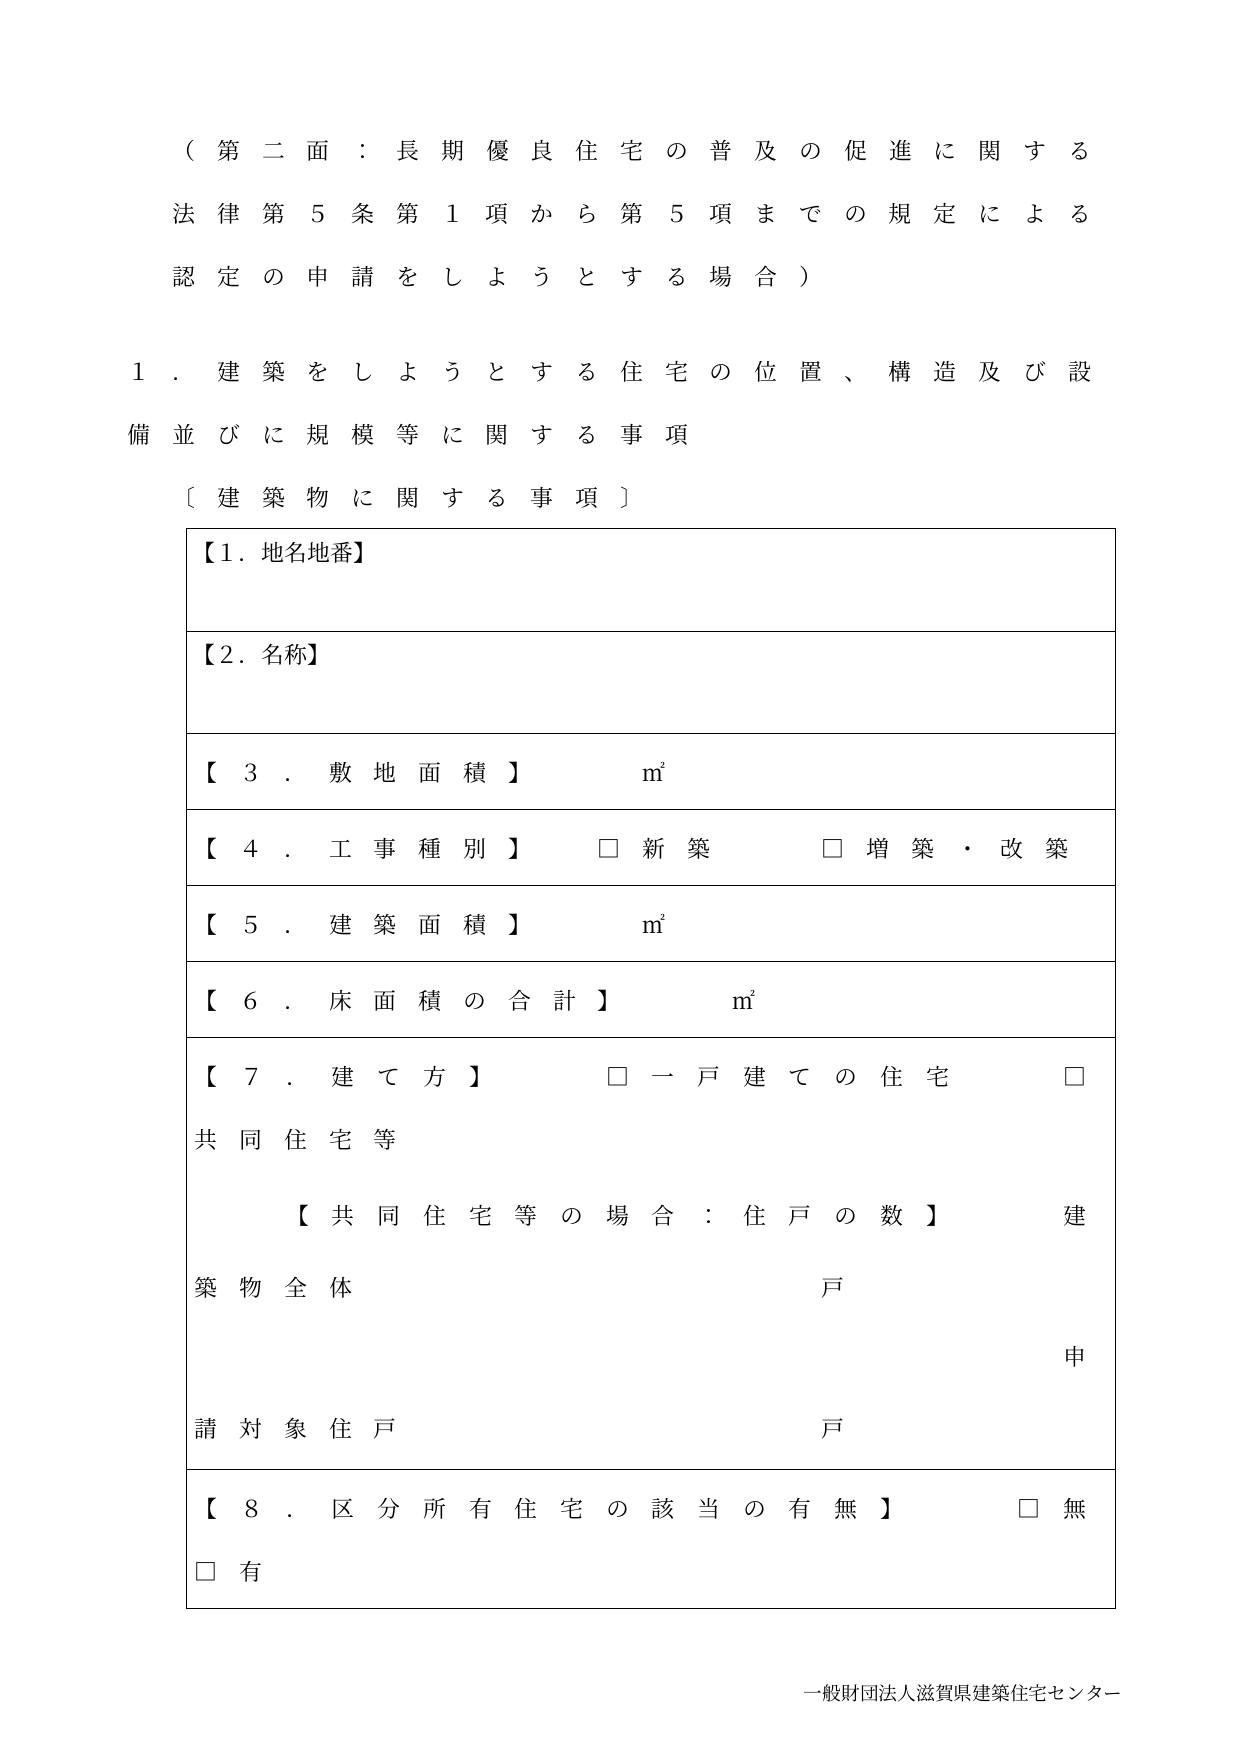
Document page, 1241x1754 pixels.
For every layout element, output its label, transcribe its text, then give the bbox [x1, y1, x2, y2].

table_cell 【３．敷地面積】 ㎡ [187, 734, 1115, 809]
table_cell 【５．建築面積】 ㎡ [187, 886, 1115, 961]
table_cell 【７．建て方】 □一戸建ての住宅 □共同住宅等 【共同住宅等の場合：住戸の数】 建築物全体 戸 申請対象住戸 戸 [187, 1038, 1115, 1469]
text 〔建築物に関する事項〕 [127, 465, 1113, 528]
text （第二面：長期優良住宅の普及の促進に関する法律第５条第１項から第５項までの規定による認定の申請をしようとする場合） [172, 118, 1113, 307]
table_cell 【２．名称】 [187, 632, 1115, 733]
text １．建築をしようとする住宅の位置、構造及び設備並びに規模等に関する事項 [127, 339, 1113, 465]
table_header 【１．地名地番】 [187, 529, 1115, 631]
table_cell 【４．工事種別】 □新築 □増築・改築 [187, 810, 1115, 885]
table_cell 【６．床面積の合計】 ㎡ [187, 962, 1115, 1037]
table_cell 【８．区分所有住宅の該当の有無】 □無 □有 [187, 1470, 1115, 1608]
